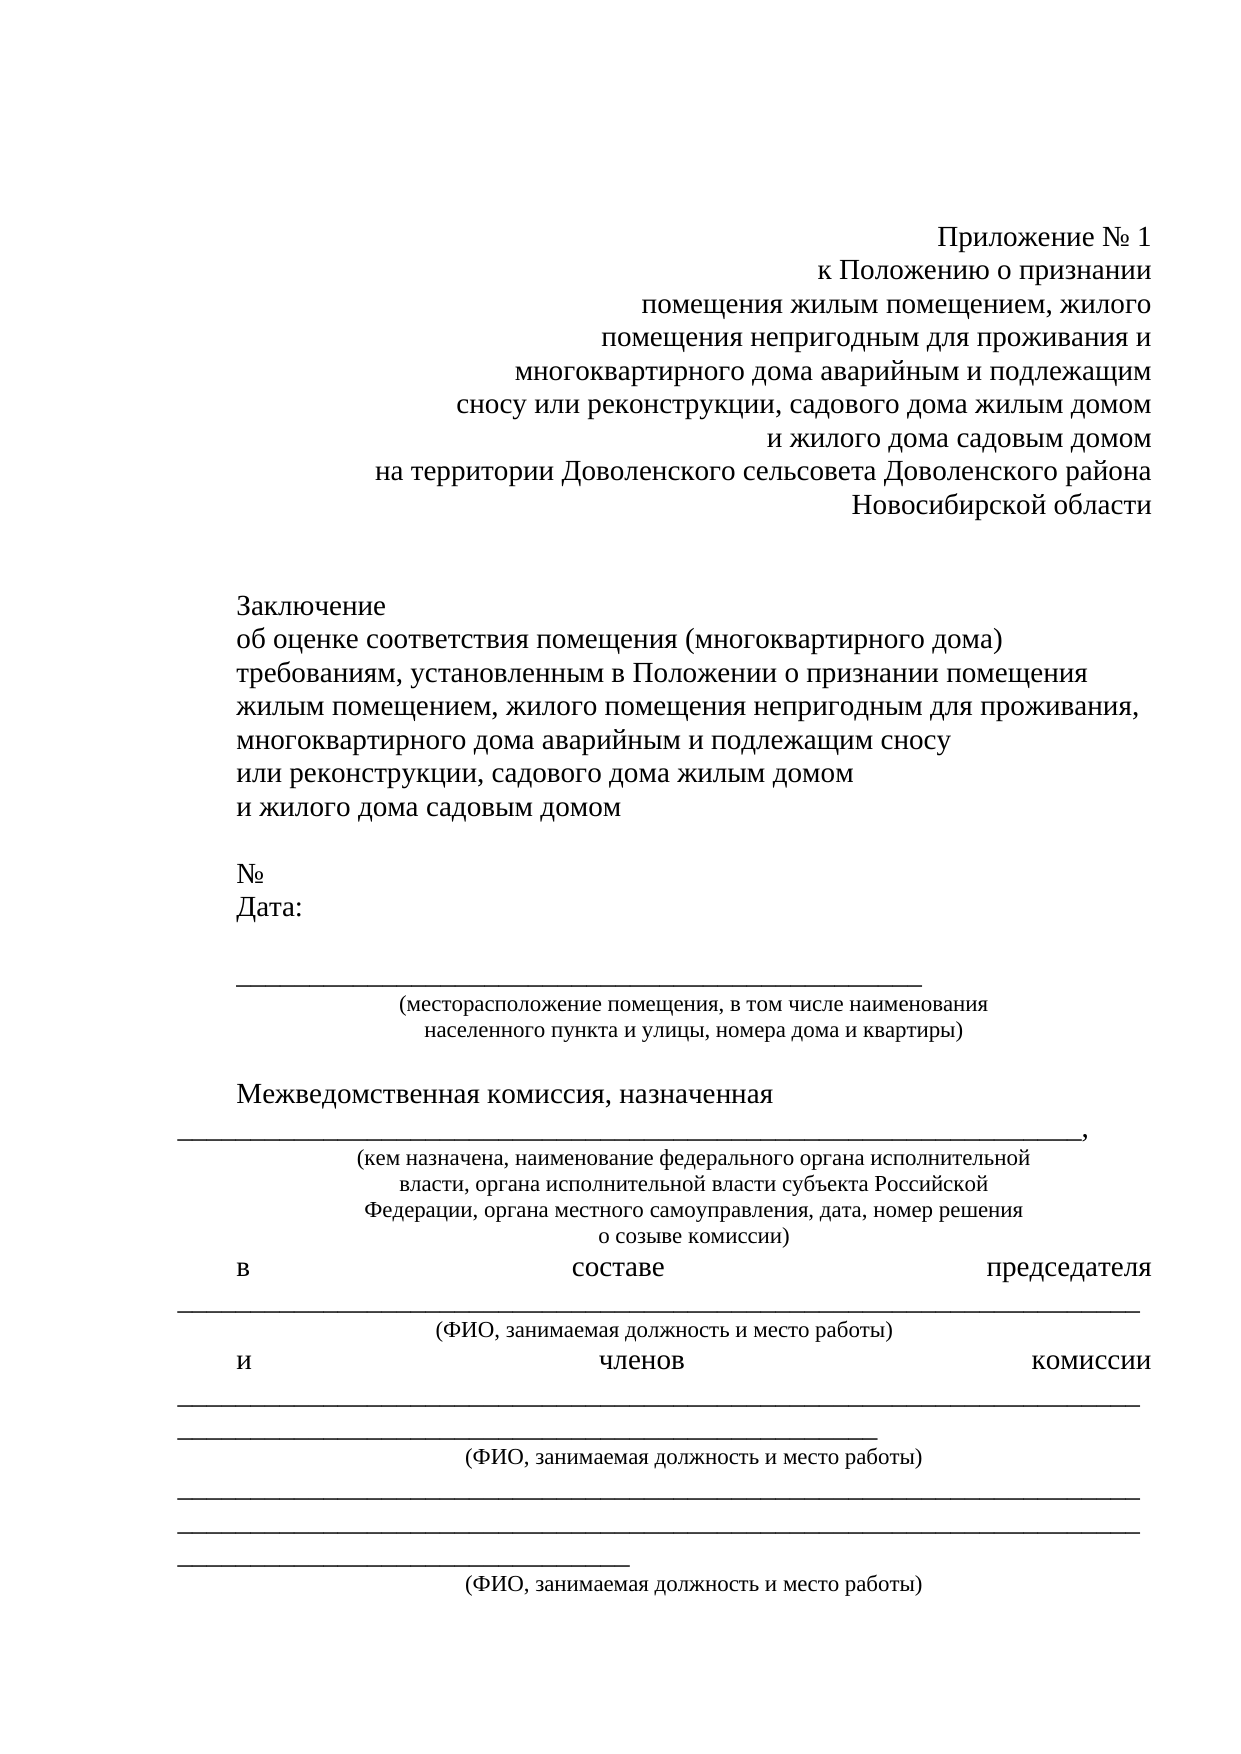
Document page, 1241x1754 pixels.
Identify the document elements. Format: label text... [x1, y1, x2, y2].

text ___________________________________________________________________________________________________________________________________________________________________ [177, 1469, 1152, 1570]
text (кем назначена, наименование федерального органа исполнительной [177, 1143, 1152, 1170]
text Федерации, органа местного самоуправления, дата, номер решения [177, 1196, 1152, 1223]
text (ФИО, занимаемая должность и место работы) [177, 1443, 1152, 1469]
text многоквартирного дома аварийным и подлежащим [177, 353, 1152, 386]
text об оценке соответствия помещения (многоквартирного дома) [177, 621, 1152, 655]
text Заключение [177, 588, 1152, 621]
text Межведомственная комиссия, назначенная [177, 1076, 1152, 1110]
text (ФИО, занимаемая должность и место работы) [177, 1316, 1152, 1342]
text (месторасположение помещения, в том числе наименования [177, 990, 1152, 1017]
text о созыве комиссии) [177, 1223, 1152, 1249]
text требованиям, установленным в Положении о признании помещения [177, 655, 1152, 688]
text власти, органа исполнительной власти субъекта Российской [177, 1170, 1152, 1196]
text и жилого дома садовым домом [177, 420, 1152, 453]
text жилым помещением, жилого помещения непригодным для проживания, [177, 688, 1152, 722]
text на территории Доволенского сельсовета Доволенского района Новосибирской области [177, 453, 1152, 521]
text № [177, 856, 1152, 889]
text или реконструкции, садового дома жилым домом [177, 755, 1152, 789]
text в составе председателя __________________________________________________________________ [177, 1249, 1152, 1316]
text помещения жилым помещением, жилого [177, 286, 1152, 319]
text помещения непригодным для проживания и [177, 319, 1152, 353]
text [177, 1570, 1152, 1596]
text многоквартирного дома аварийным и подлежащим сносу [177, 722, 1152, 755]
text населенного пункта и улицы, номера дома и квартиры) [177, 1017, 1152, 1043]
text _______________________________________________ [177, 957, 1152, 990]
text и членов комиссии __________________________________________________________________________________________________________________ [177, 1342, 1152, 1443]
text Дата: [177, 889, 1152, 923]
text и жилого дома садовым домом [177, 789, 1152, 822]
text ______________________________________________________________, [177, 1110, 1152, 1143]
text Приложение № 1 [177, 219, 1152, 252]
text к Положению о признании [177, 252, 1152, 286]
text сносу или реконструкции, садового дома жилым домом [177, 386, 1152, 420]
